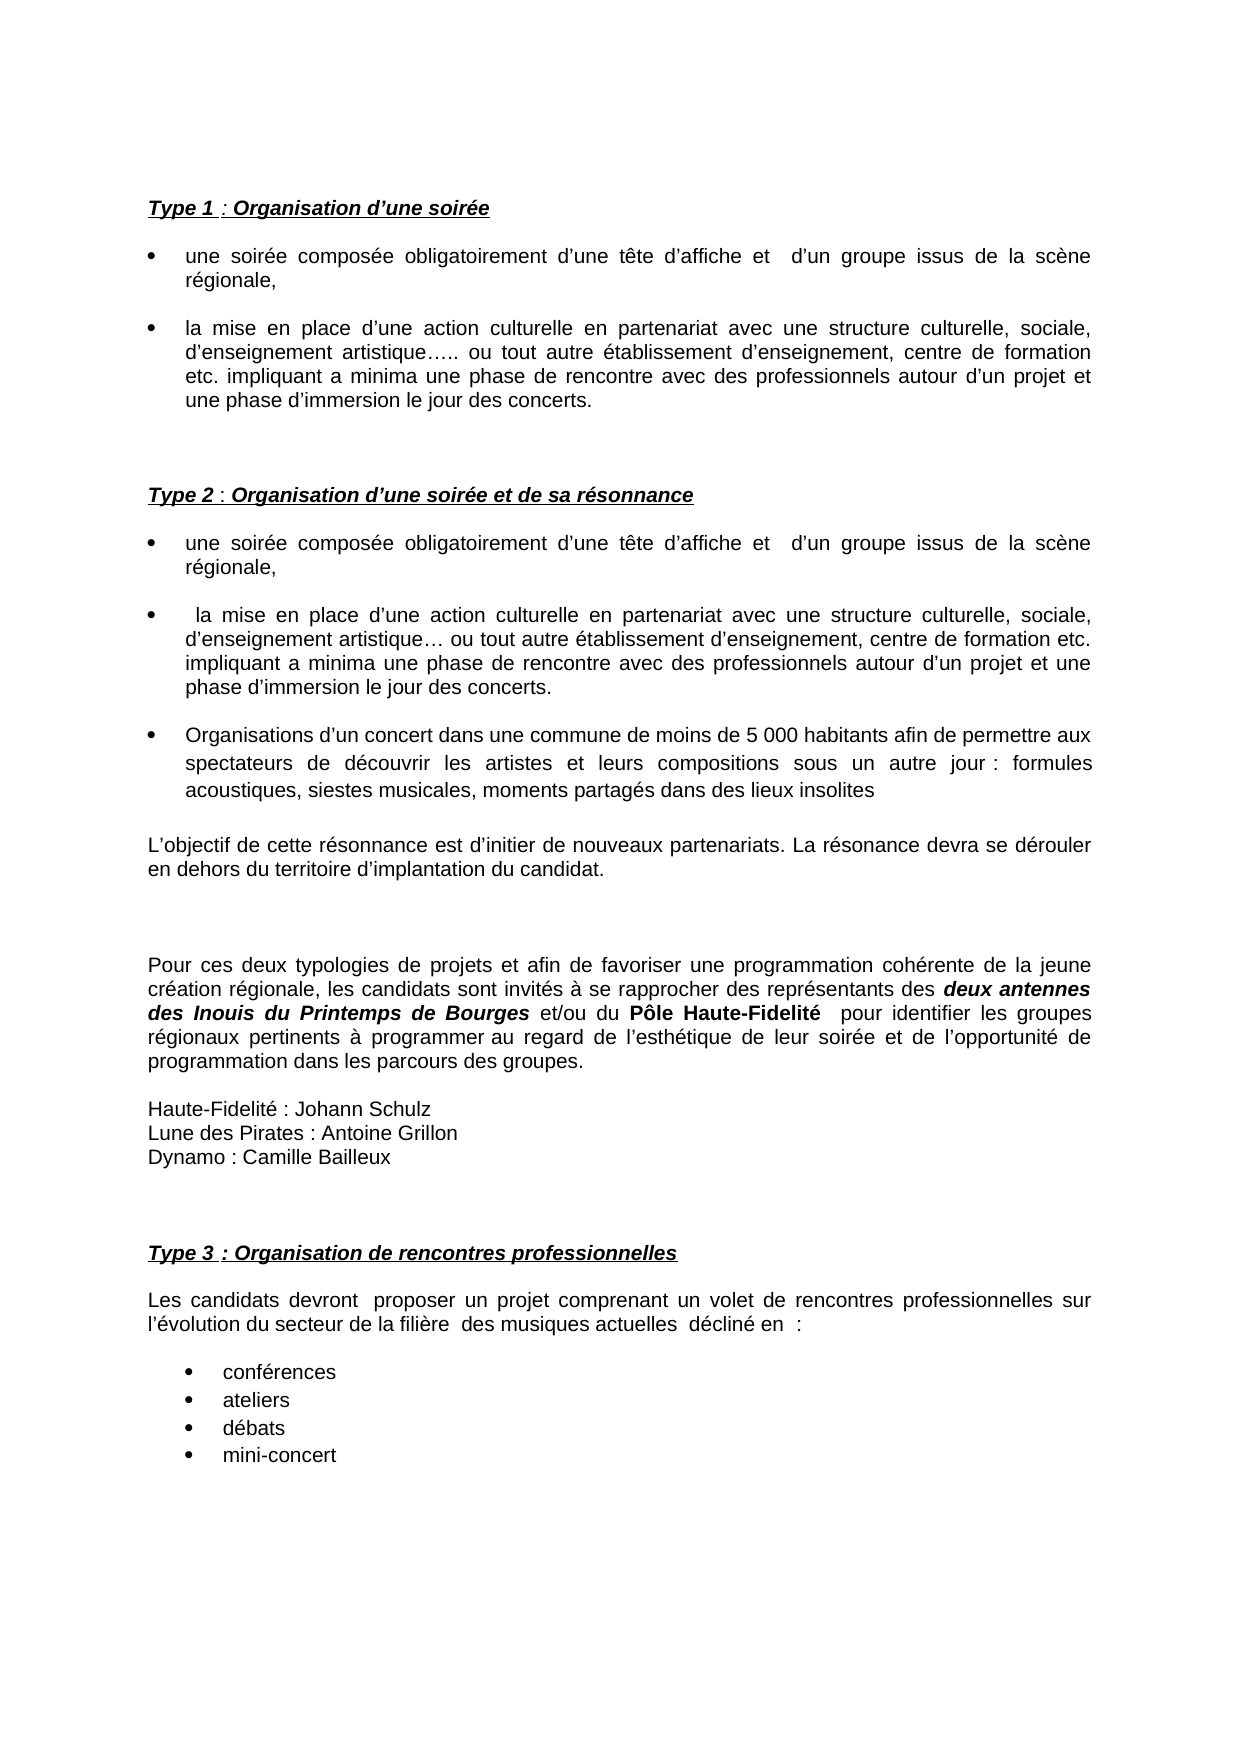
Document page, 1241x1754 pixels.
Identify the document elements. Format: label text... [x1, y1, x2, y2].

text Lune des Pirates : Antoine Grillon [148, 1121, 1093, 1144]
list ateliers [185, 1388, 1093, 1412]
text Type 1 : Organisation d’une soirée [148, 196, 1093, 219]
text Dynamo : Camille Bailleux [148, 1144, 1093, 1168]
list mini-concert [185, 1443, 1093, 1467]
text Haute-Fidelité : Johann Schulz [148, 1097, 1093, 1121]
text Les candidats devront proposer un projet comprenant un volet de rencontres professionnelles sur l’évolution du secteur de la filière des musiques actuelles décliné en : [148, 1288, 1093, 1336]
list conférences [185, 1360, 1093, 1384]
list la mise en place d’une action culturelle en partenariat avec une structure culturelle, sociale, d’enseignement artistique… ou tout autre établissement d’enseignement, centre de formation etc. impliquant a minima une phase de rencontre avec des professionnels autour d’un projet et une phase d’immersion le jour des concerts. [148, 603, 1093, 699]
text Type 2 : Organisation d’une soirée et de sa résonnance [148, 483, 1093, 507]
text Pour ces deux typologies de projets et afin de favoriser une programmation cohérente de la jeune création régionale, les candidats sont invités à se rapprocher des représentants des deux antennes des Inouis du Printemps de Bourges et/ou du Pôle Haute-Fidelité pour identifier les groupes régionaux pertinents à programmer au regard de l’esthétique de leur soirée et de l’opportunité de programmation dans les parcours des groupes. [148, 953, 1093, 1073]
list une soirée composée obligatoirement d’une tête d’affiche et d’un groupe issus de la scène régionale, [148, 531, 1093, 579]
text Type 3 : Organisation de rencontres professionnelles [148, 1240, 1093, 1264]
list une soirée composée obligatoirement d’une tête d’affiche et d’un groupe issus de la scène régionale, [148, 243, 1093, 291]
list débats [185, 1415, 1093, 1439]
text L’objectif de cette résonnance est d’initier de nouveaux partenariats. La résonance devra se dérouler en dehors du territoire d’implantation du candidat. [148, 833, 1093, 881]
list la mise en place d’une action culturelle en partenariat avec une structure culturelle, sociale, d’enseignement artistique….. ou tout autre établissement d’enseignement, centre de formation etc. impliquant a minima une phase de rencontre avec des professionnels autour d’un projet et une phase d’immersion le jour des concerts. [148, 315, 1093, 411]
list Organisations d’un concert dans une commune de moins de 5 000 habitants afin de permettre aux spectateurs de découvrir les artistes et leurs compositions sous un autre jour : formules acoustiques, siestes musicales, moments partagés dans des lieux insolites [148, 723, 1093, 802]
